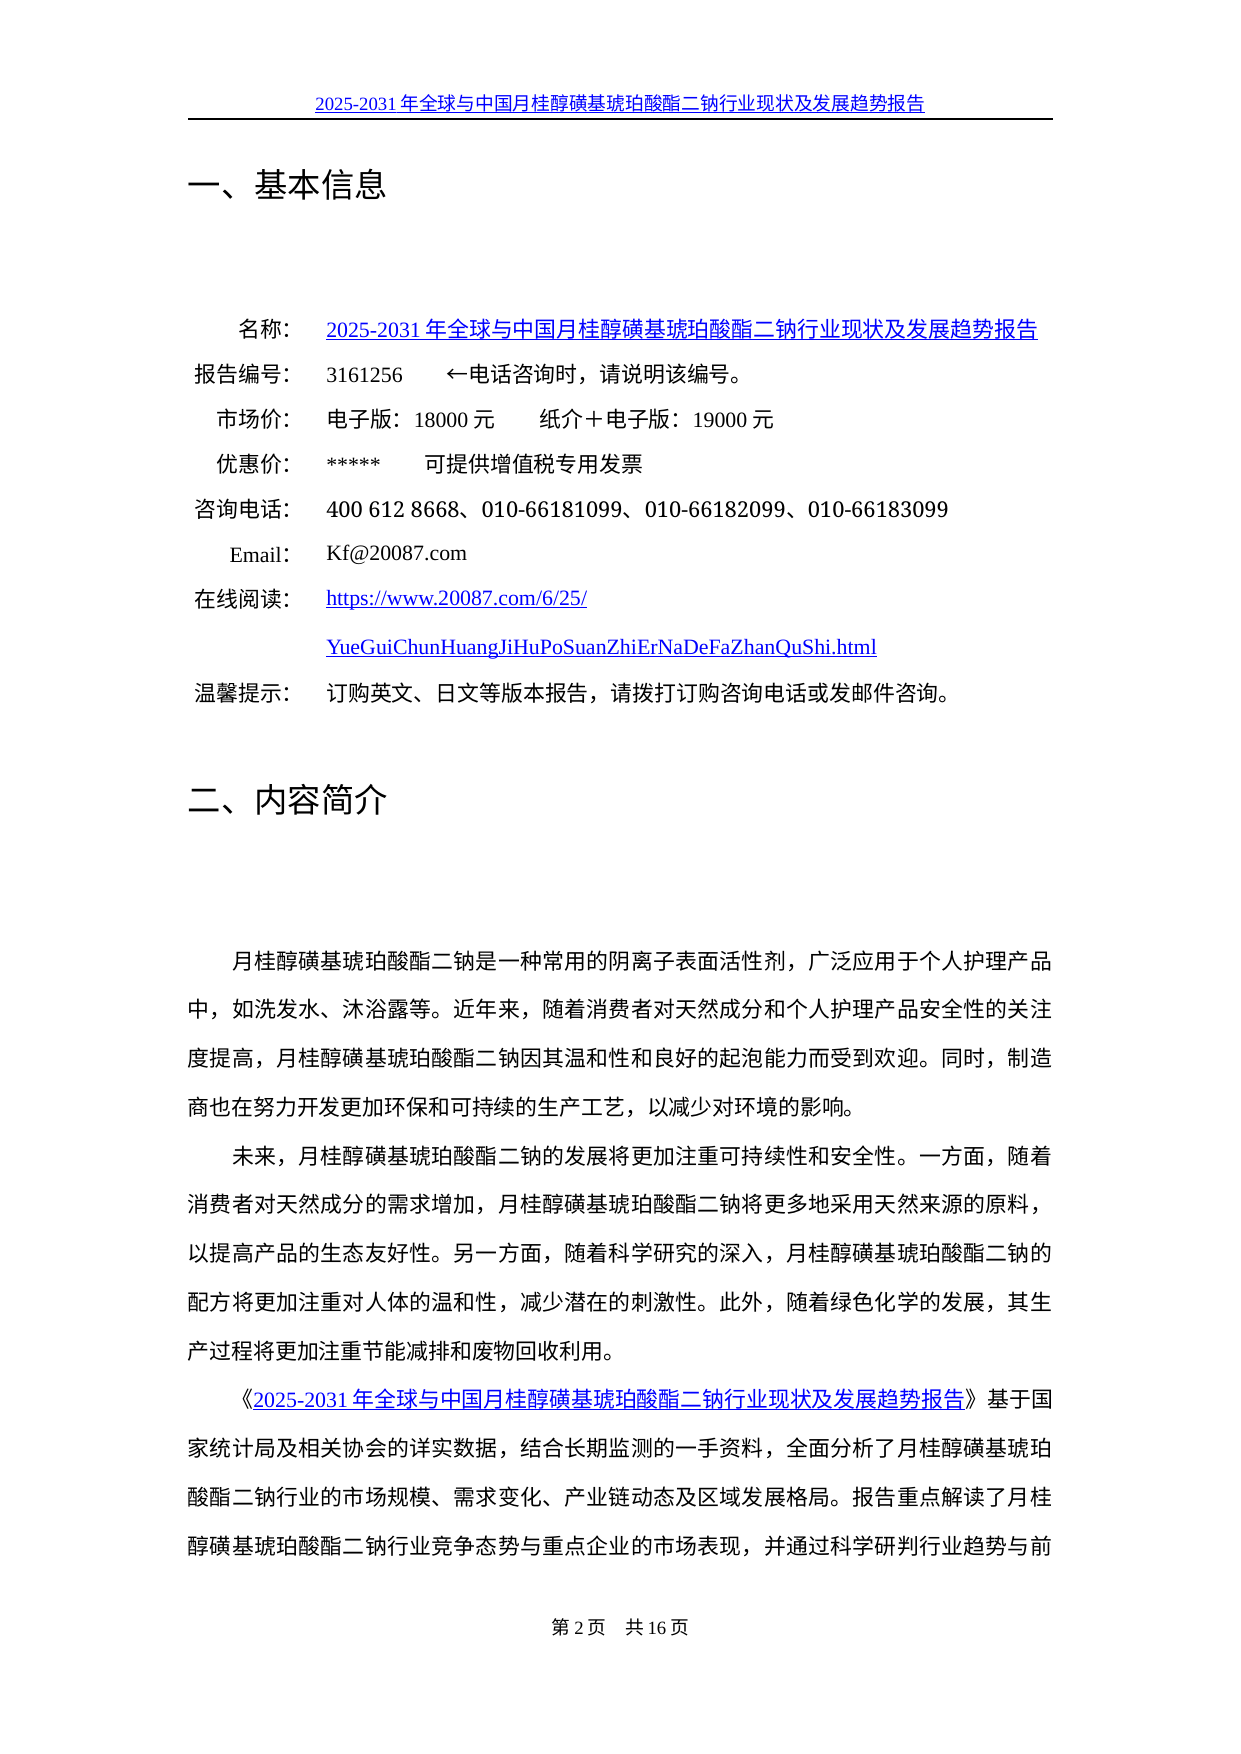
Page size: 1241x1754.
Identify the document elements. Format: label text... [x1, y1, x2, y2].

table_cell 优惠价： [167, 447, 315, 492]
table_cell 在线阅读： [167, 582, 315, 675]
table_cell 温馨提示： [167, 675, 315, 720]
table_cell 3161256 ←电话咨询时，请说明该编号。 [315, 357, 1073, 402]
table_header 名称： [167, 312, 315, 357]
title 一、基本信息 [187, 150, 1053, 215]
table_cell 订购英文、日文等版本报告，请拨打订购咨询电话或发邮件咨询。 [315, 675, 1073, 720]
table_cell ***** 可提供增值税专用发票 [315, 447, 1073, 492]
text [187, 943, 1053, 1561]
table_cell [315, 582, 1073, 675]
table_cell 电子版：18000 元 纸介＋电子版：19000 元 [315, 402, 1073, 447]
table_header 2025-2031年全球与中国月桂醇磺基琥珀酸酯二钠行业现状及发展趋势报告 [315, 312, 1073, 357]
title 二、内容简介 [187, 766, 1053, 831]
table_cell 报告编号： [167, 357, 315, 402]
table_cell Email： [167, 537, 315, 582]
table_cell 市场价： [167, 402, 315, 447]
table_cell Kf@20087.com [315, 537, 1073, 582]
table_cell 400 612 8668、010-66181099、010-66182099、010-66183099 [315, 492, 1073, 537]
table_cell 咨询电话： [167, 492, 315, 537]
